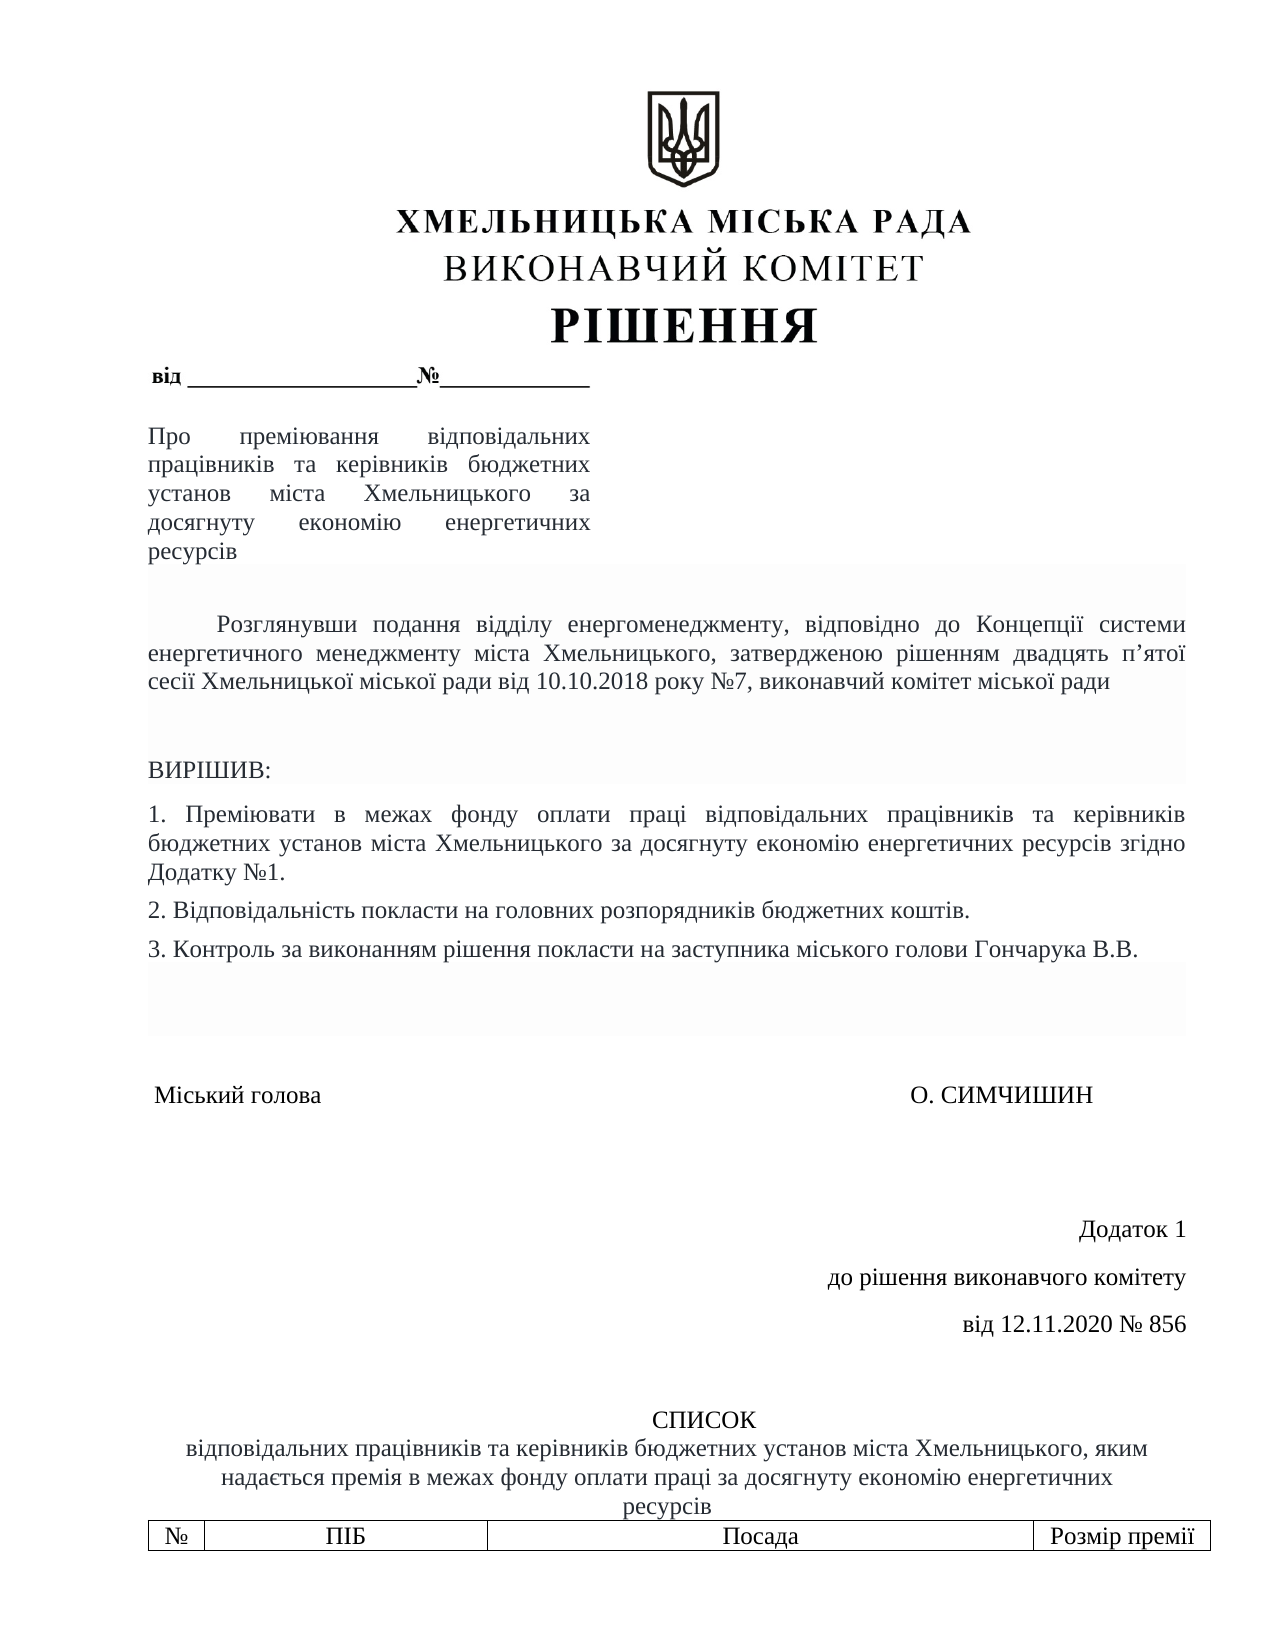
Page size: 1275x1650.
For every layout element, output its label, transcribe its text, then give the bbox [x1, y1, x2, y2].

text СПИСОК [148, 1405, 1186, 1433]
table_header Розмір премії [1034, 1521, 1210, 1549]
table_header ПІБ [205, 1521, 487, 1549]
text до рішення виконавчого комітету [148, 1262, 1186, 1290]
text 3. Контроль за виконанням рішення покласти на заступника міського голови Гончарука В.В. [148, 934, 1186, 962]
text Міський голова О. СИМЧИШИН [148, 1080, 1186, 1109]
text ВИРІШИВ: [148, 755, 1186, 784]
table_header № п/п [149, 1521, 204, 1549]
picture [147, 88, 975, 392]
text ресурсів [148, 1491, 1186, 1520]
table_header Посада [488, 1521, 1033, 1549]
text відповідальних працівників та керівників бюджетних установ міста Хмельницького, яким надається премія в межах фонду оплати праці за досягнуту економію енергетичних [148, 1433, 1186, 1491]
text від 12.11.2020 № 856 [148, 1309, 1186, 1338]
text Розглянувши подання відділу енергоменеджменту, відповідно до Концепції системи енергетичного менеджменту міста Хмельницького, затвердженою рішенням двадцять п’ятої сесії Хмельницької міської ради від 10.10.2018 року №7, виконавчий комітет міської ради [148, 609, 1186, 695]
text Додаток 1 [148, 1214, 1186, 1243]
text Про преміювання відповідальних працівників та керівників бюджетних установ міста Хмельницького за досягнуту економію енергетичних ресурсів [148, 421, 591, 564]
text 1. Преміювати в межах фонду оплати праці відповідальних працівників та керівників бюджетних установ міста Хмельницького за досягнуту економію енергетичних ресурсів згідно Додатку №1. [148, 799, 1186, 886]
text 2. Відповідальність покласти на головних розпорядників бюджетних коштів. [148, 895, 1186, 924]
